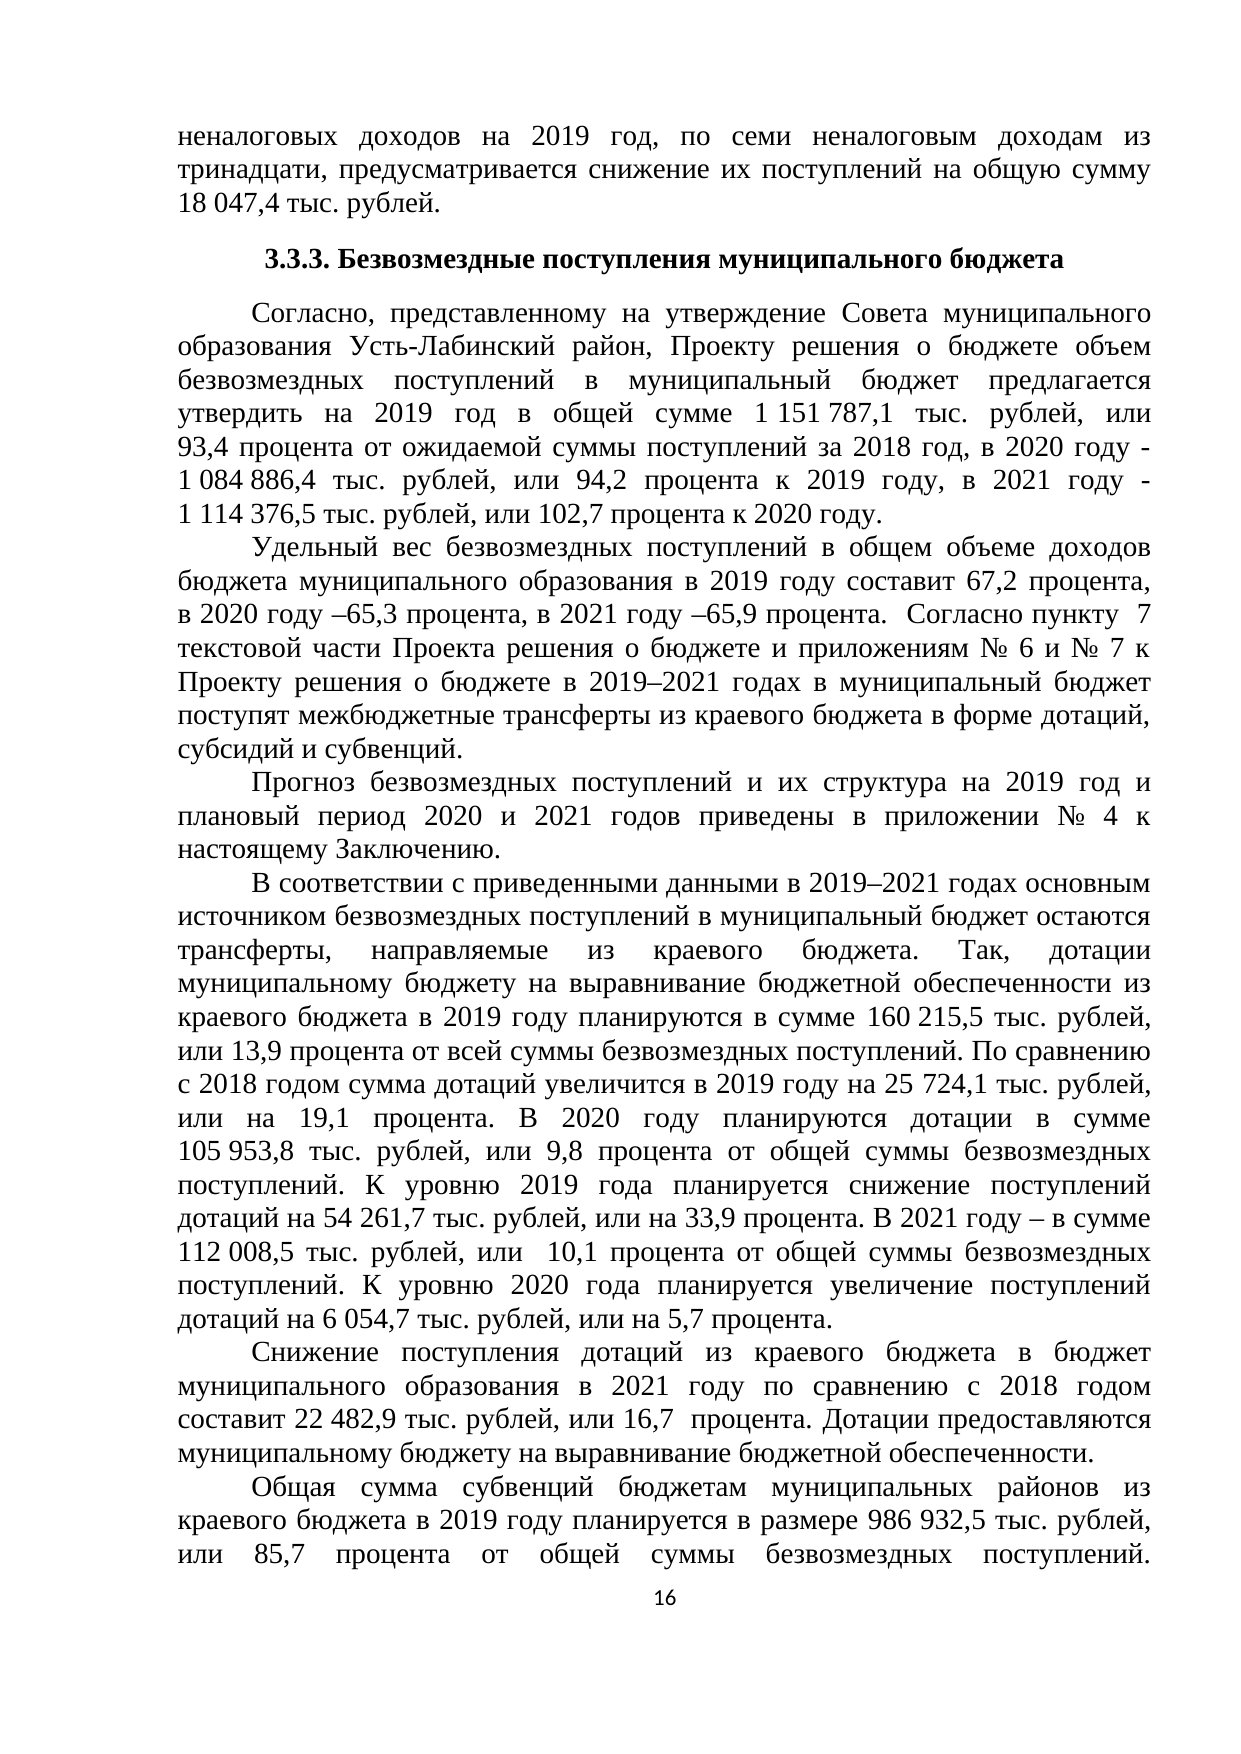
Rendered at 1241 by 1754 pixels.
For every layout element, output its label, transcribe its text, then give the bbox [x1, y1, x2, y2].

text Согласно, представленному на утверждение Совета муниципального образования Усть-Лабинский район, Проекту решения о бюджете объем безвозмездных поступлений в муниципальный бюджет предлагается утвердить на 2019 год в общей сумме 1 151 787,1 тыс. рублей, или 93,4 процента от ожидаемой суммы поступлений за 2018 год, в 2020 году -1 084 886,4 тыс. рублей, или 94,2 процента к 2019 году, в 2021 году -1 114 376,5 тыс. рублей, или 102,7 процента к 2020 году. [177, 295, 1152, 529]
text Снижение поступления дотаций из краевого бюджета в бюджет муниципального образования в 2021 году по сравнению с 2018 годом составит 22 482,9 тыс. рублей, или 16,7 процента. Дотации предоставляются муниципальному бюджету на выравнивание бюджетной обеспеченности. [177, 1334, 1152, 1469]
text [177, 118, 1152, 219]
text Прогноз безвозмездных поступлений и их структура на 2019 год и плановый период 2020 и 2021 годов приведены в приложении № 4 к настоящему Заключению. [177, 764, 1152, 865]
text Удельный вес безвозмездных поступлений в общем объеме доходов бюджета муниципального образования в 2019 году составит 67,2 процента, в 2020 году –65,3 процента, в 2021 году –65,9 процента. Согласно пункту 7 текстовой части Проекта решения о бюджете и приложениям № 6 и № 7 к Проекту решения о бюджете в 2019–2021 годах в муниципальный бюджет поступят межбюджетные трансферты из краевого бюджета в форме дотаций, субсидий и субвенций. [177, 529, 1152, 764]
text 3.3.3. Безвозмездные поступления муниципального бюджета [177, 242, 1152, 275]
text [177, 1469, 1152, 1569]
text В соответствии с приведенными данными в 2019–2021 годах основным источником безвозмездных поступлений в муниципальный бюджет остаются трансферты, направляемые из краевого бюджета. Так, дотации муниципальному бюджету на выравнивание бюджетной обеспеченности из краевого бюджета в 2019 году планируются в сумме 160 215,5 тыс. рублей, или 13,9 процента от всей суммы безвозмездных поступлений. По сравнению с 2018 годом сумма дотаций увеличится в 2019 году на 25 724,1 тыс. рублей, или на 19,1 процента. В 2020 году планируются дотации в сумме 105 953,8 тыс. рублей, или 9,8 процента от общей суммы безвозмездных поступлений. К уровню 2019 года планируется снижение поступлений дотаций на 54 261,7 тыс. рублей, или на 33,9 процента. В 2021 году – в сумме 112 008,5 тыс. рублей, или 10,1 процента от общей суммы безвозмездных поступлений. К уровню 2020 года планируется увеличение поступлений дотаций на 6 054,7 тыс. рублей, или на 5,7 процента. [177, 865, 1152, 1334]
